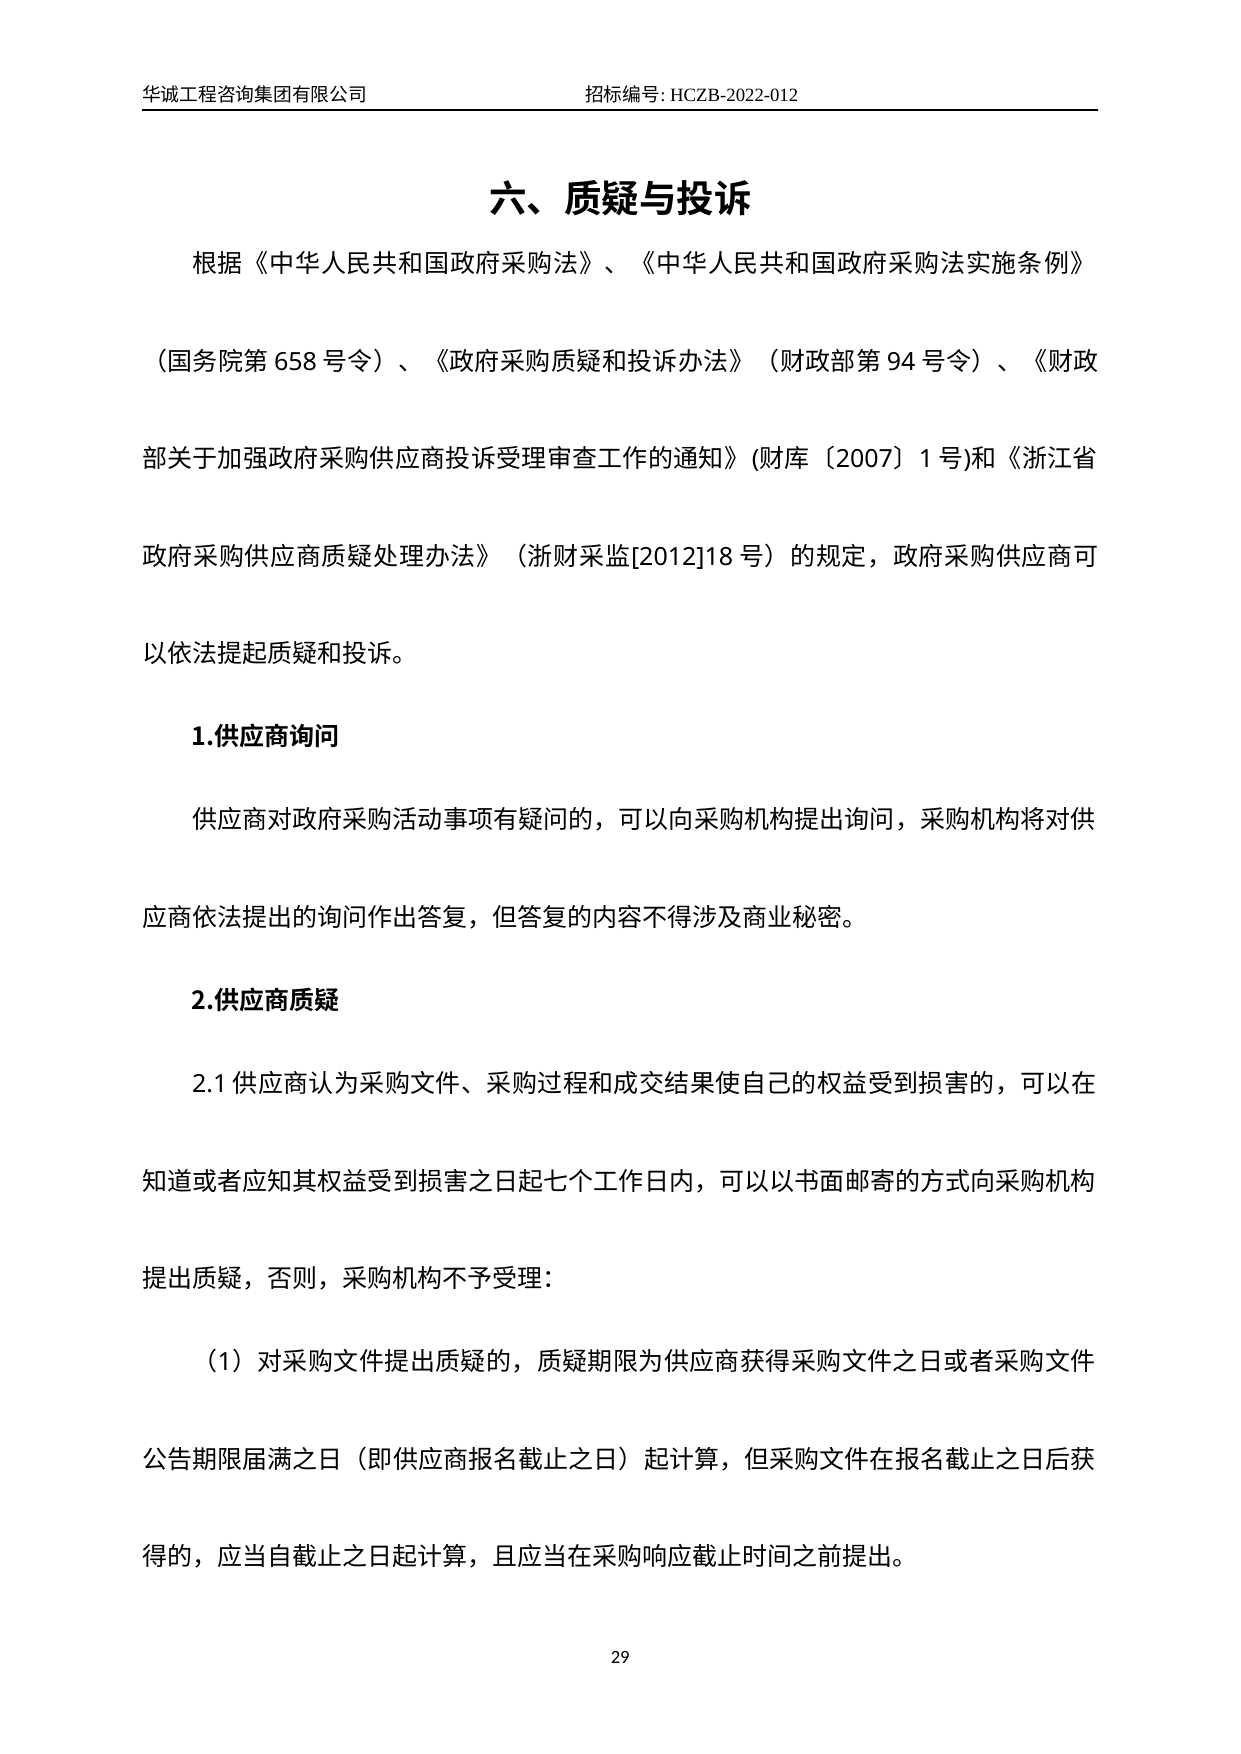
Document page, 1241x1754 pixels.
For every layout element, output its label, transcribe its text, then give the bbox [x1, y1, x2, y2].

text 2.1供应商认为采购文件、采购过程和成交结果使自己的权益受到损害的，可以在知道或者应知其权益受到损害之日起七个工作日内，可以以书面邮寄的方式向采购机构提出质疑，否则，采购机构不予受理： [142, 1049, 1098, 1309]
text 2.供应商质疑 [142, 966, 1098, 1031]
text 根据《中华人民共和国政府采购法》、《中华人民共和国政府采购法实施条例》（国务院第658号令）、《政府采购质疑和投诉办法》（财政部第94号令）、《财政部关于加强政府采购供应商投诉受理审查工作的通知》(财库〔2007〕1号)和《浙江省政府采购供应商质疑处理办法》（浙财采监[2012]18号）的规定，政府采购供应商可以依法提起质疑和投诉。 [142, 229, 1098, 684]
text 六、质疑与投诉 [142, 146, 1098, 229]
text 1.供应商询问 [142, 702, 1098, 767]
text （1）对采购文件提出质疑的，质疑期限为供应商获得采购文件之日或者采购文件公告期限届满之日（即供应商报名截止之日）起计算，但采购文件在报名截止之日后获得的，应当自截止之日起计算，且应当在采购响应截止时间之前提出。 [142, 1327, 1098, 1587]
text 供应商对政府采购活动事项有疑问的，可以向采购机构提出询问，采购机构将对供应商依法提出的询问作出答复，但答复的内容不得涉及商业秘密。 [142, 785, 1098, 948]
